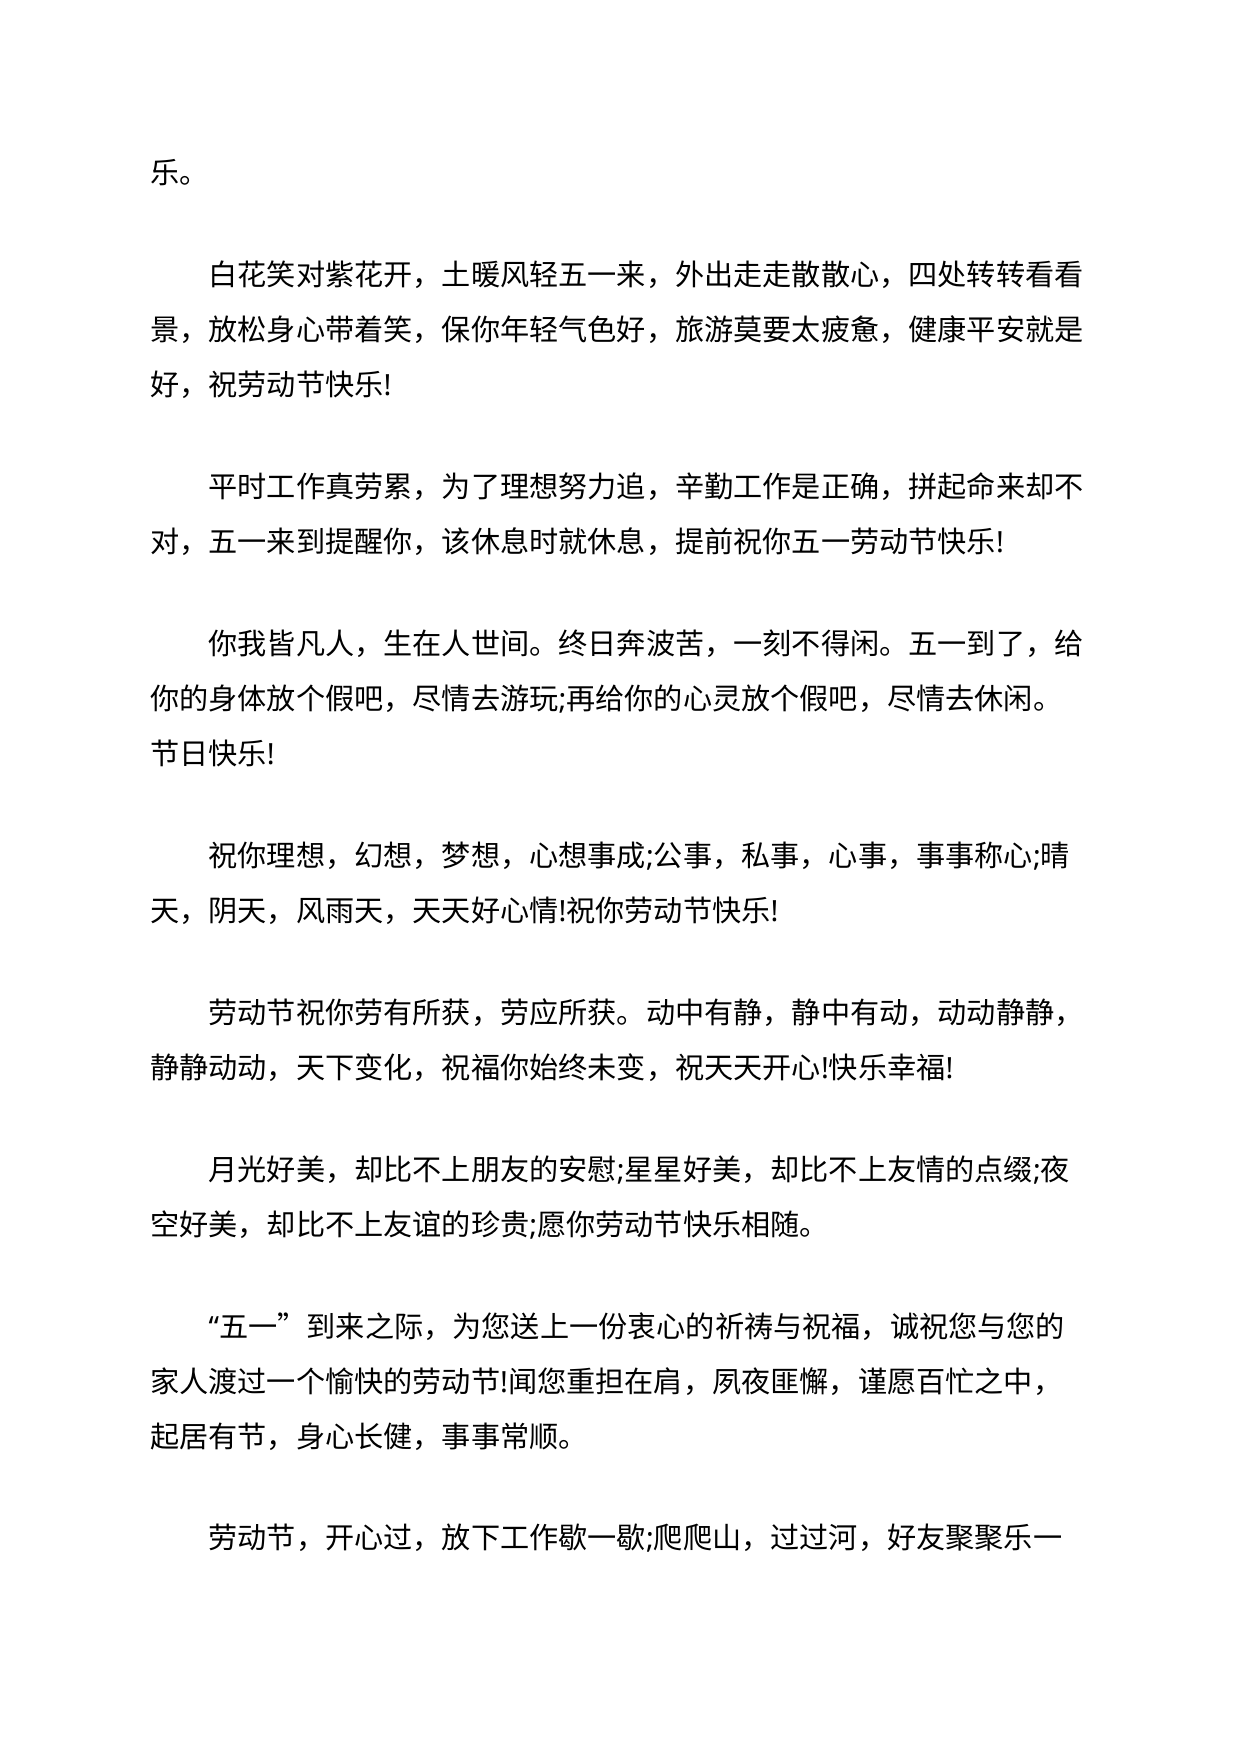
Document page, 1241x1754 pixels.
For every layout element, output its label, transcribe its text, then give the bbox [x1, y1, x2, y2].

text 你我皆凡人，生在人世间。终日奔波苦，一刻不得闲。五一到了，给你的身体放个假吧，尽情去游玩;再给你的心灵放个假吧，尽情去休闲。节日快乐! [150, 620, 1090, 773]
text 月光好美，却比不上朋友的安慰;星星好美，却比不上友情的点缀;夜空好美，却比不上友谊的珍贵;愿你劳动节快乐相随。 [150, 1146, 1090, 1243]
text 平时工作真劳累，为了理想努力追，辛勤工作是正确，拼起命来却不对，五一来到提醒你，该休息时就休息，提前祝你五一劳动节快乐! [150, 463, 1090, 561]
text 白花笑对紫花开，土暖风轻五一来，外出走走散散心，四处转转看看景，放松身心带着笑，保你年轻气色好，旅游莫要太疲惫，健康平安就是好，祝劳动节快乐! [150, 252, 1090, 404]
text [150, 1515, 1090, 1557]
text 劳动节祝你劳有所获，劳应所获。动中有静，静中有动，动动静静，静静动动，天下变化，祝福你始终未变，祝天天开心!快乐幸福! [150, 989, 1090, 1087]
text 祝你理想，幻想，梦想，心想事成;公事，私事，心事，事事称心;晴天，阴天，风雨天，天天好心情!祝你劳动节快乐! [150, 832, 1090, 930]
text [150, 150, 1090, 192]
text “五一”到来之际，为您送上一份衷心的祈祷与祝福，诚祝您与您的家人渡过一个愉快的劳动节!闻您重担在肩，夙夜匪懈，谨愿百忙之中，起居有节，身心长健，事事常顺。 [150, 1303, 1090, 1455]
